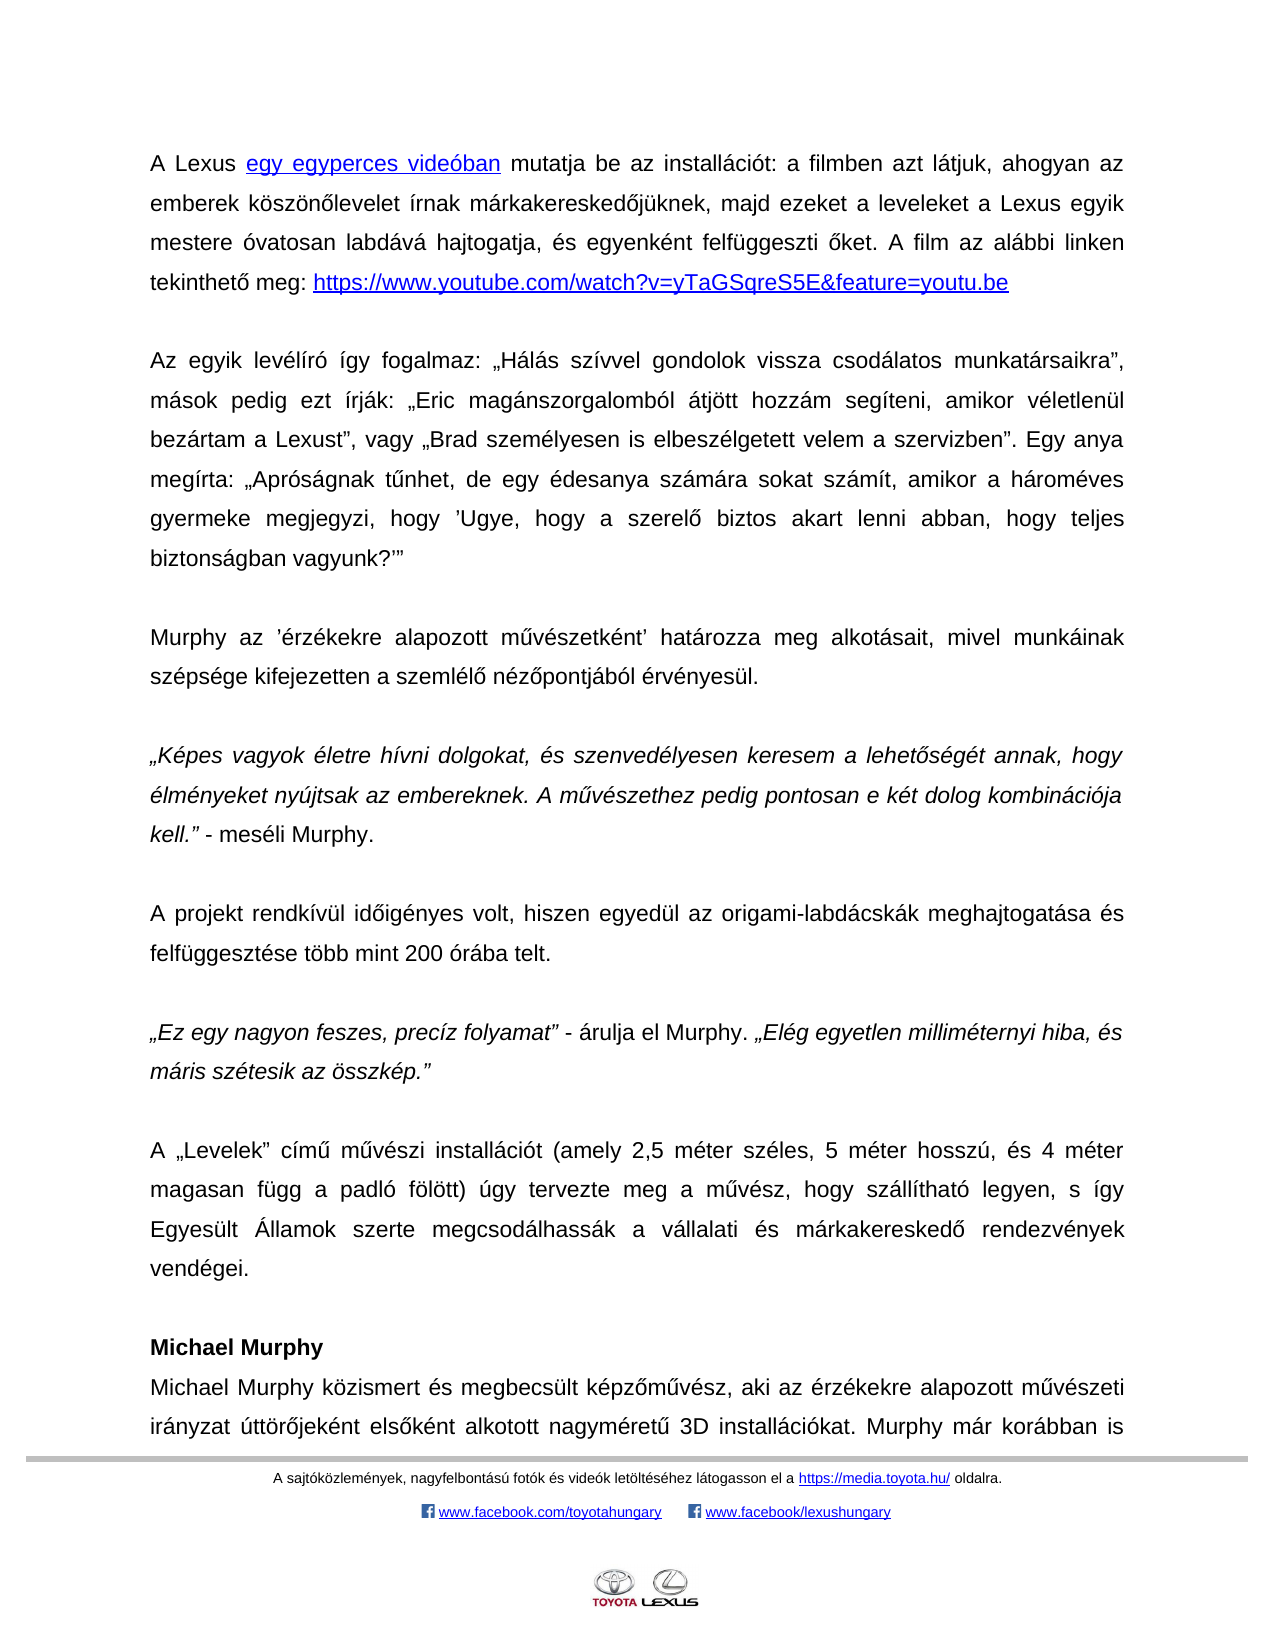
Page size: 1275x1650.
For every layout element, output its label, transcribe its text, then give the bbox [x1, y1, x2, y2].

text Az egyik levélíró így fogalmaz: „Hálás szívvel gondolok vissza csodálatos munkatársaikra”, mások pedig ezt írják: „Eric magánszorgalomból átjött hozzám segíteni, amikor véletlenül bezártam a Lexust”, vagy „Brad személyesen is elbeszélgetett velem a szervizben”. Egy anya megírta: „Apróságnak tűnhet, de egy édesanya számára sokat számít, amikor a hároméves gyermeke megjegyzi, hogy ’Ugye, hogy a szerelő biztos akart lenni abban, hogy teljes biztonságban vagyunk?’” [150, 347, 1125, 571]
text Michael Murphy [150, 1334, 1125, 1361]
picture [590, 1564, 699, 1608]
text A projekt rendkívül időigényes volt, hiszen egyedül az origami-labdácskák meghajtogatása és felfüggesztése több mint 200 órába telt. [150, 900, 1125, 966]
text A Lexus egy egyperces videóban mutatja be az installációt: a filmben azt látjuk, ahogyan az emberek köszönőlevelet írnak márkakereskedőjüknek, majd ezeket a leveleket a Lexus egyik mestere óvatosan labdává hajtogatja, és egyenként felfüggeszti őket. A film az alábbi linken tekinthető meg: https://www.youtube.com/watch?v=yTaGSqreS5E&feature=youtu.be [150, 150, 1125, 295]
picture [421, 1504, 435, 1518]
text Murphy az ’érzékekre alapozott művészetként’ határozza meg alkotásait, mivel munkáinak szépsége kifejezetten a szemlélő nézőpontjából érvényesül. [150, 624, 1125, 689]
text A „Levelek” című művészi installációt (amely 2,5 méter széles, 5 méter hosszú, és 4 méter magasan függ a padló fölött) úgy tervezte meg a művész, hogy szállítható legyen, s így Egyesült Államok szerte megcsodálhassák a vállalati és márkakereskedő rendezvények vendégei. [150, 1137, 1125, 1282]
picture [688, 1504, 702, 1518]
text „Képes vagyok életre hívni dolgokat, és szenvedélyesen keresem a lehetőségét annak, hogy élményeket nyújtsak az embereknek. A művészethez pedig pontosan e két dolog kombinációja kell.” - meséli Murphy. [150, 742, 1125, 847]
text „Ez egy nagyon feszes, precíz folyamat” - árulja el Murphy. „Elég egyetlen milliméternyi hiba, és máris szétesik az összkép.” [150, 1018, 1125, 1084]
